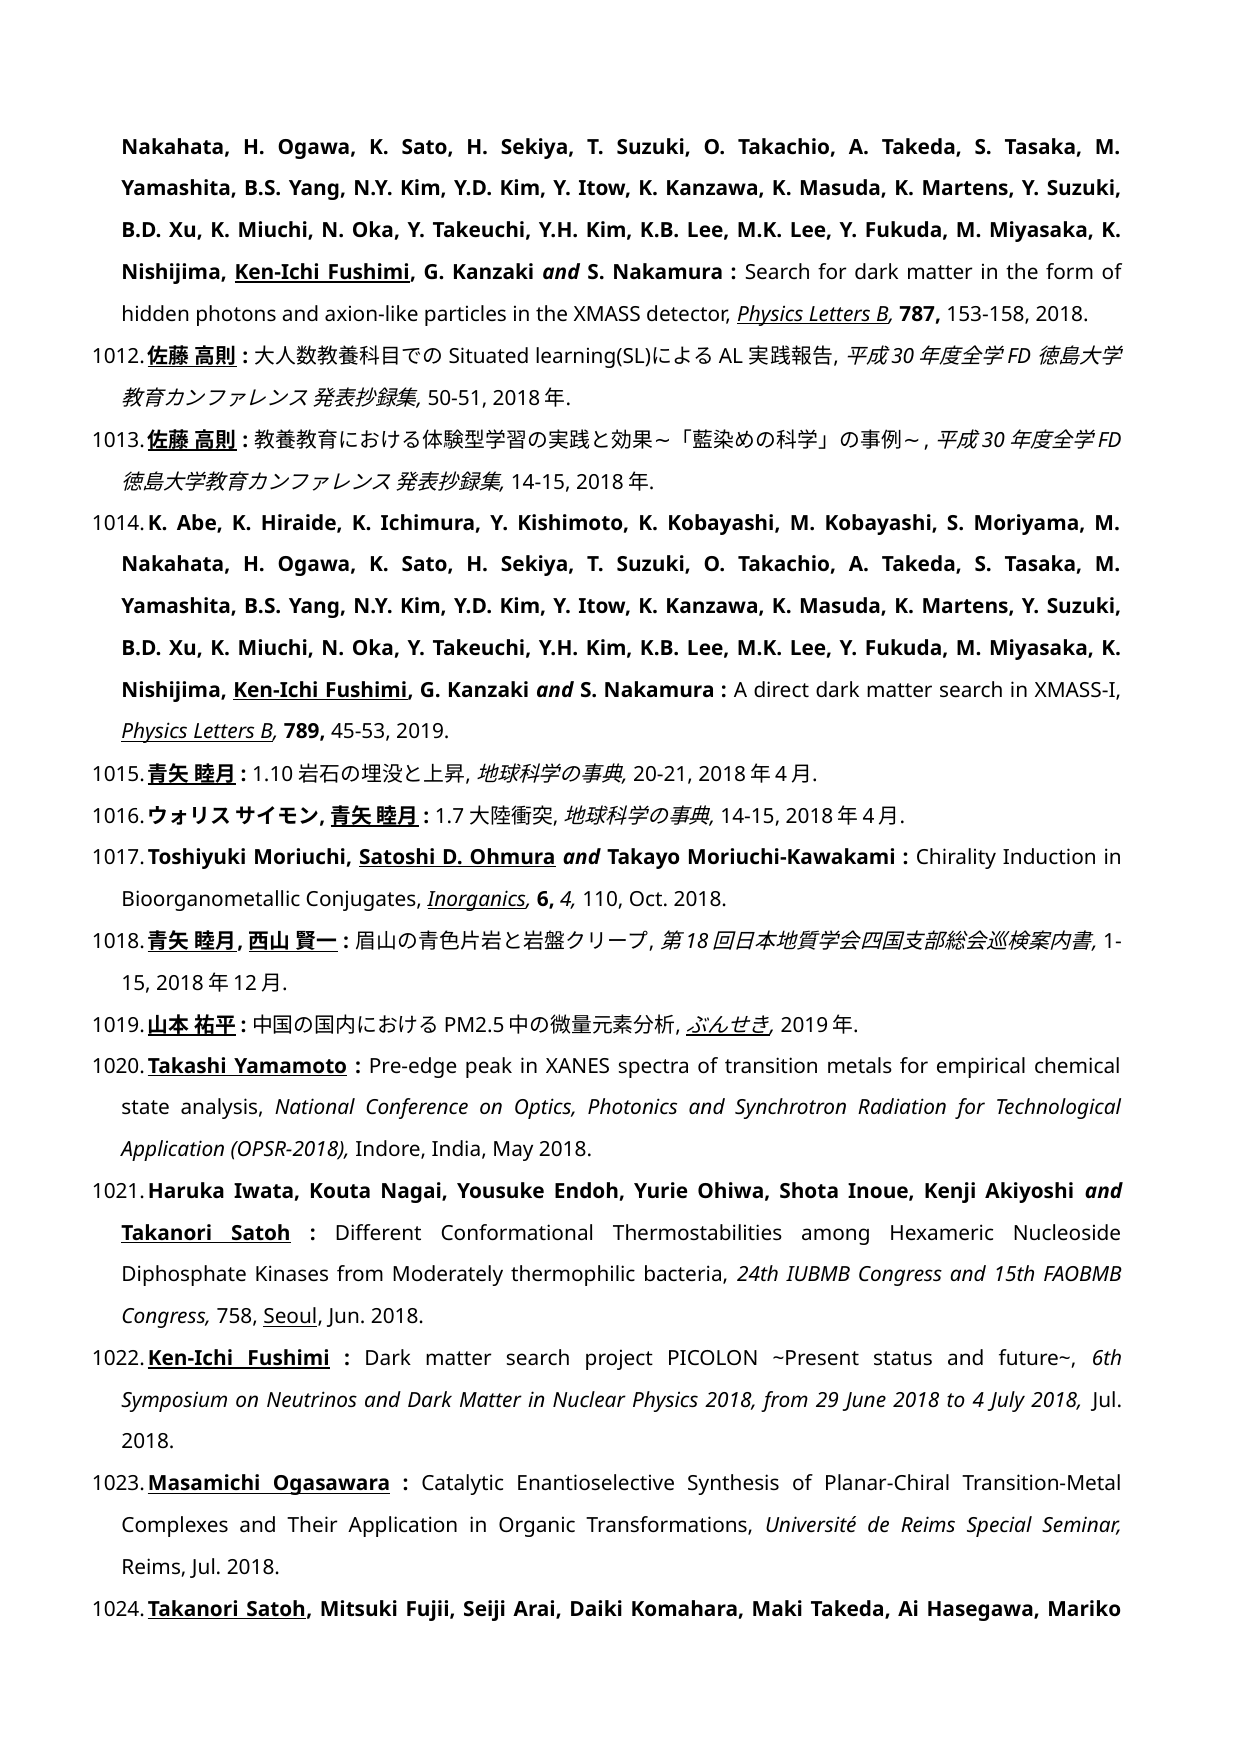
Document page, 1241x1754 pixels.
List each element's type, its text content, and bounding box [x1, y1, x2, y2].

list K. Abe, K. Hiraide, K. Ichimura, Y. Kishimoto, K. Kobayashi, M. Kobayashi, S. Moriyama, M. Nakahata, H. Ogawa, K. Sato, H. Sekiya, T. Suzuki, O. Takachio, A. Takeda, S. Tasaka, M. Yamashita, B.S. Yang, N.Y. Kim, Y.D. Kim, Y. Itow, K. Kanzawa, K. Masuda, K. Martens, Y. Suzuki, B.D. Xu, K. Miuchi, N. Oka, Y. Takeuchi, Y.H. Kim, K.B. Lee, M.K. Lee, Y. Fukuda, M. Miyasaka, K. Nishijima, Ken-Ichi Fushimi, G. Kanzaki and S. Nakamura : A direct dark matter search in XMASS-I, Physics Letters B, 789, 45-53, 2019. [92, 501, 1122, 752]
list Toshiyuki Moriuchi, Satoshi D. Ohmura and Takayo Moriuchi-Kawakami : Chirality Induction in Bioorganometallic Conjugates, Inorganics, 6, 4, 110, Oct. 2018. [92, 835, 1122, 919]
list ウォリス サイモン, 青矢 睦月 : 1.7 大陸衝突, 地球科学の事典, 14-15, 2018年4月. [92, 793, 1122, 835]
list Haruka Iwata, Kouta Nagai, Yousuke Endoh, Yurie Ohiwa, Shota Inoue, Kenji Akiyoshi and Takanori Satoh : Different Conformational Thermostabilities among Hexameric Nucleoside Diphosphate Kinases from Moderately thermophilic bacteria, 24th IUBMB Congress and 15th FAOBMB Congress, 758, Seoul, Jun. 2018. [92, 1169, 1122, 1336]
list Ken-Ichi Fushimi : Dark matter search project PICOLON ~Present status and future~, 6th Symposium on Neutrinos and Dark Matter in Nuclear Physics 2018, from 29 June 2018 to 4 July 2018, Jul. 2018. [92, 1336, 1122, 1462]
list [92, 1587, 1122, 1629]
list 山本 祐平 : 中国の国内におけるPM2.5中の微量元素分析, ぶんせき, 2019年. [92, 1002, 1122, 1044]
list Takashi Yamamoto : Pre-edge peak in XANES spectra of transition metals for empirical chemical state analysis, National Conference on Optics, Photonics and Synchrotron Radiation for Technological Application (OPSR-2018), Indore, India, May 2018. [92, 1044, 1122, 1169]
list 佐藤 高則 : 大人数教養科目でのSituated learning(SL)によるAL 実践報告, 平成30年度全学FD 徳島大学教育カンファレンス 発表抄録集, 50-51, 2018年. [92, 334, 1122, 417]
list 青矢 睦月, 西山 賢一 : 眉山の青色片岩と岩盤クリープ, 第18回日本地質学会四国支部総会巡検案内書, 1-15, 2018年12月. [92, 919, 1122, 1002]
list 青矢 睦月 : 1.10 岩石の埋没と上昇, 地球科学の事典, 20-21, 2018年4月. [92, 752, 1122, 793]
list 佐藤 高則 : 教養教育における体験型学習の実践と効果∼「藍染めの科学」の事例∼, 平成30年度全学FD 徳島大学教育カンファレンス 発表抄録集, 14-15, 2018年. [92, 417, 1122, 501]
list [92, 125, 1122, 334]
list Masamichi Ogasawara : Catalytic Enantioselective Synthesis of Planar-Chiral Transition-Metal Complexes and Their Application in Organic Transformations, Université de Reims Special Seminar, Reims, Jul. 2018. [92, 1462, 1122, 1587]
